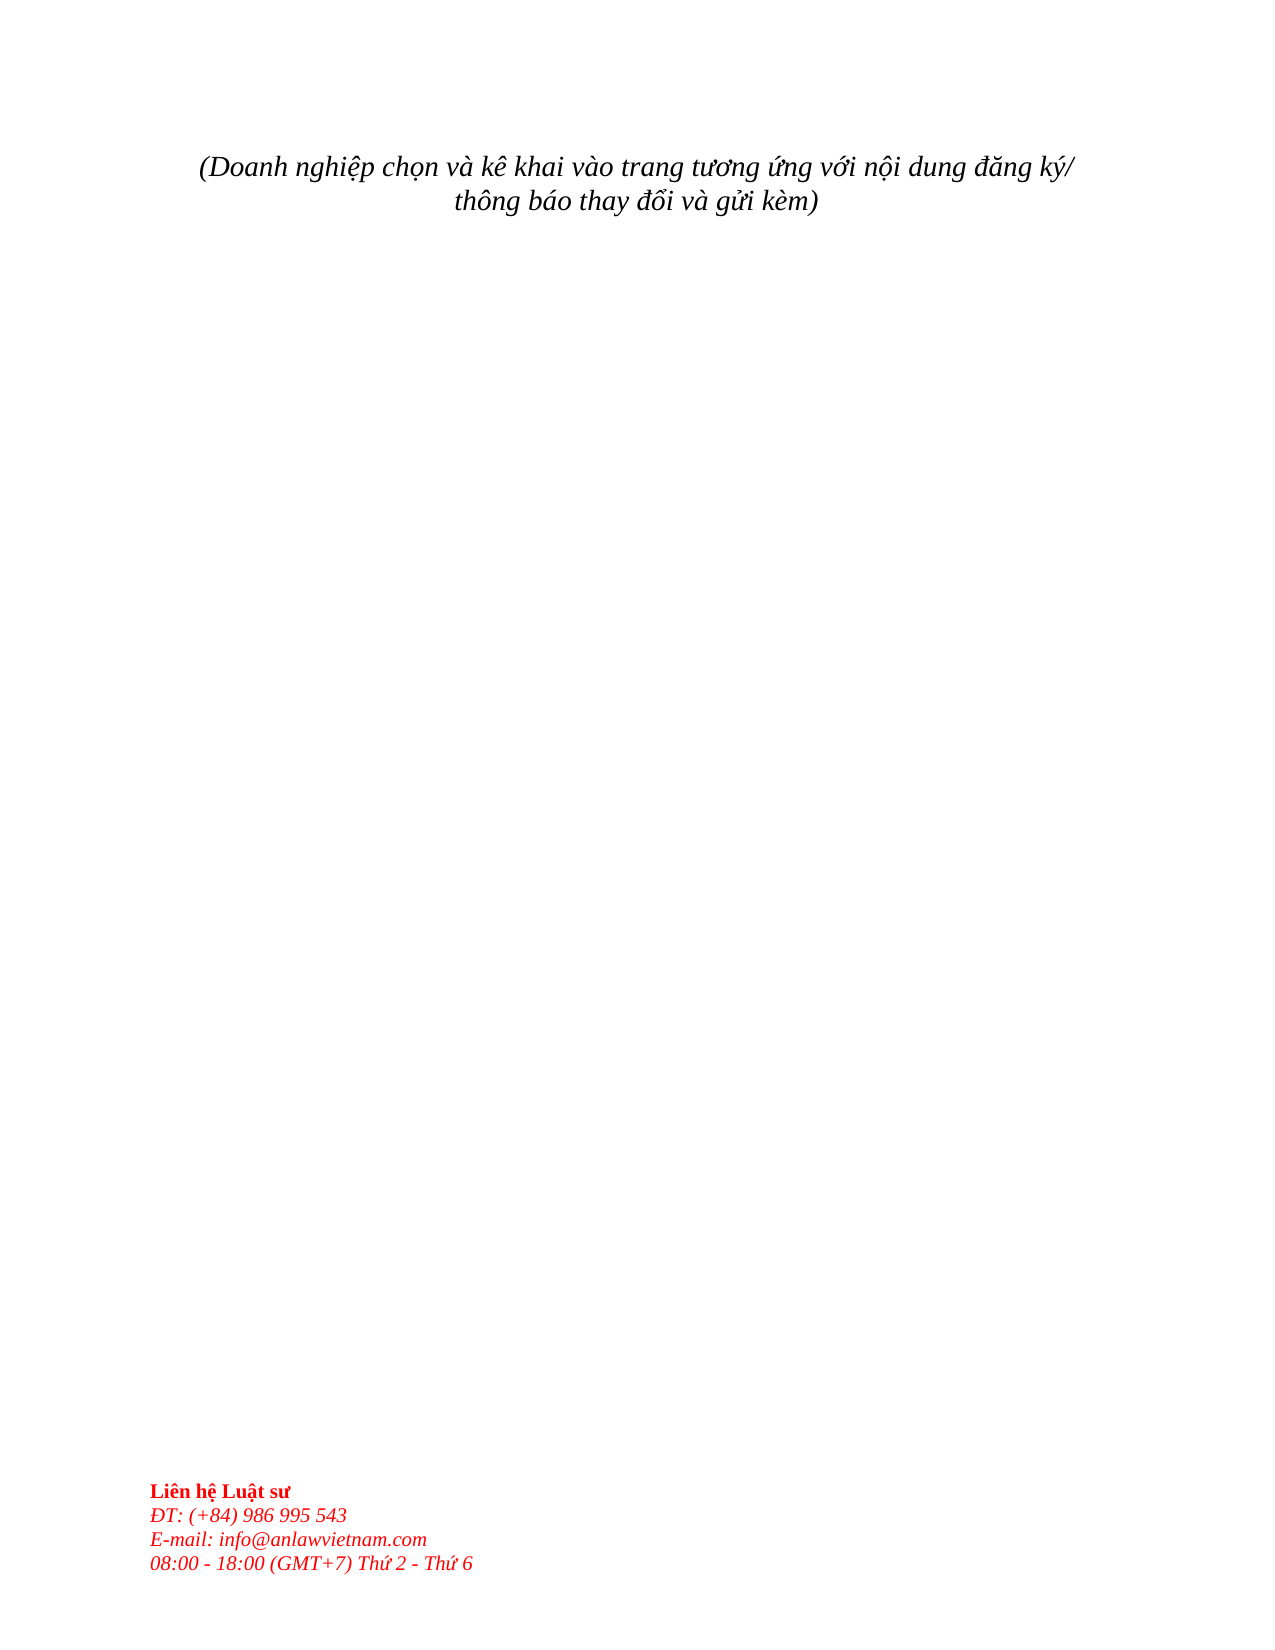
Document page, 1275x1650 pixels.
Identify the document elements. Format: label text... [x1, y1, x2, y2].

text (Doanh nghiệp chọn và kê khai vào trang tương ứng với nội dung đăng ký/ [150, 150, 1125, 183]
text thông báo thay đổi và gửi kèm) [150, 183, 1125, 217]
